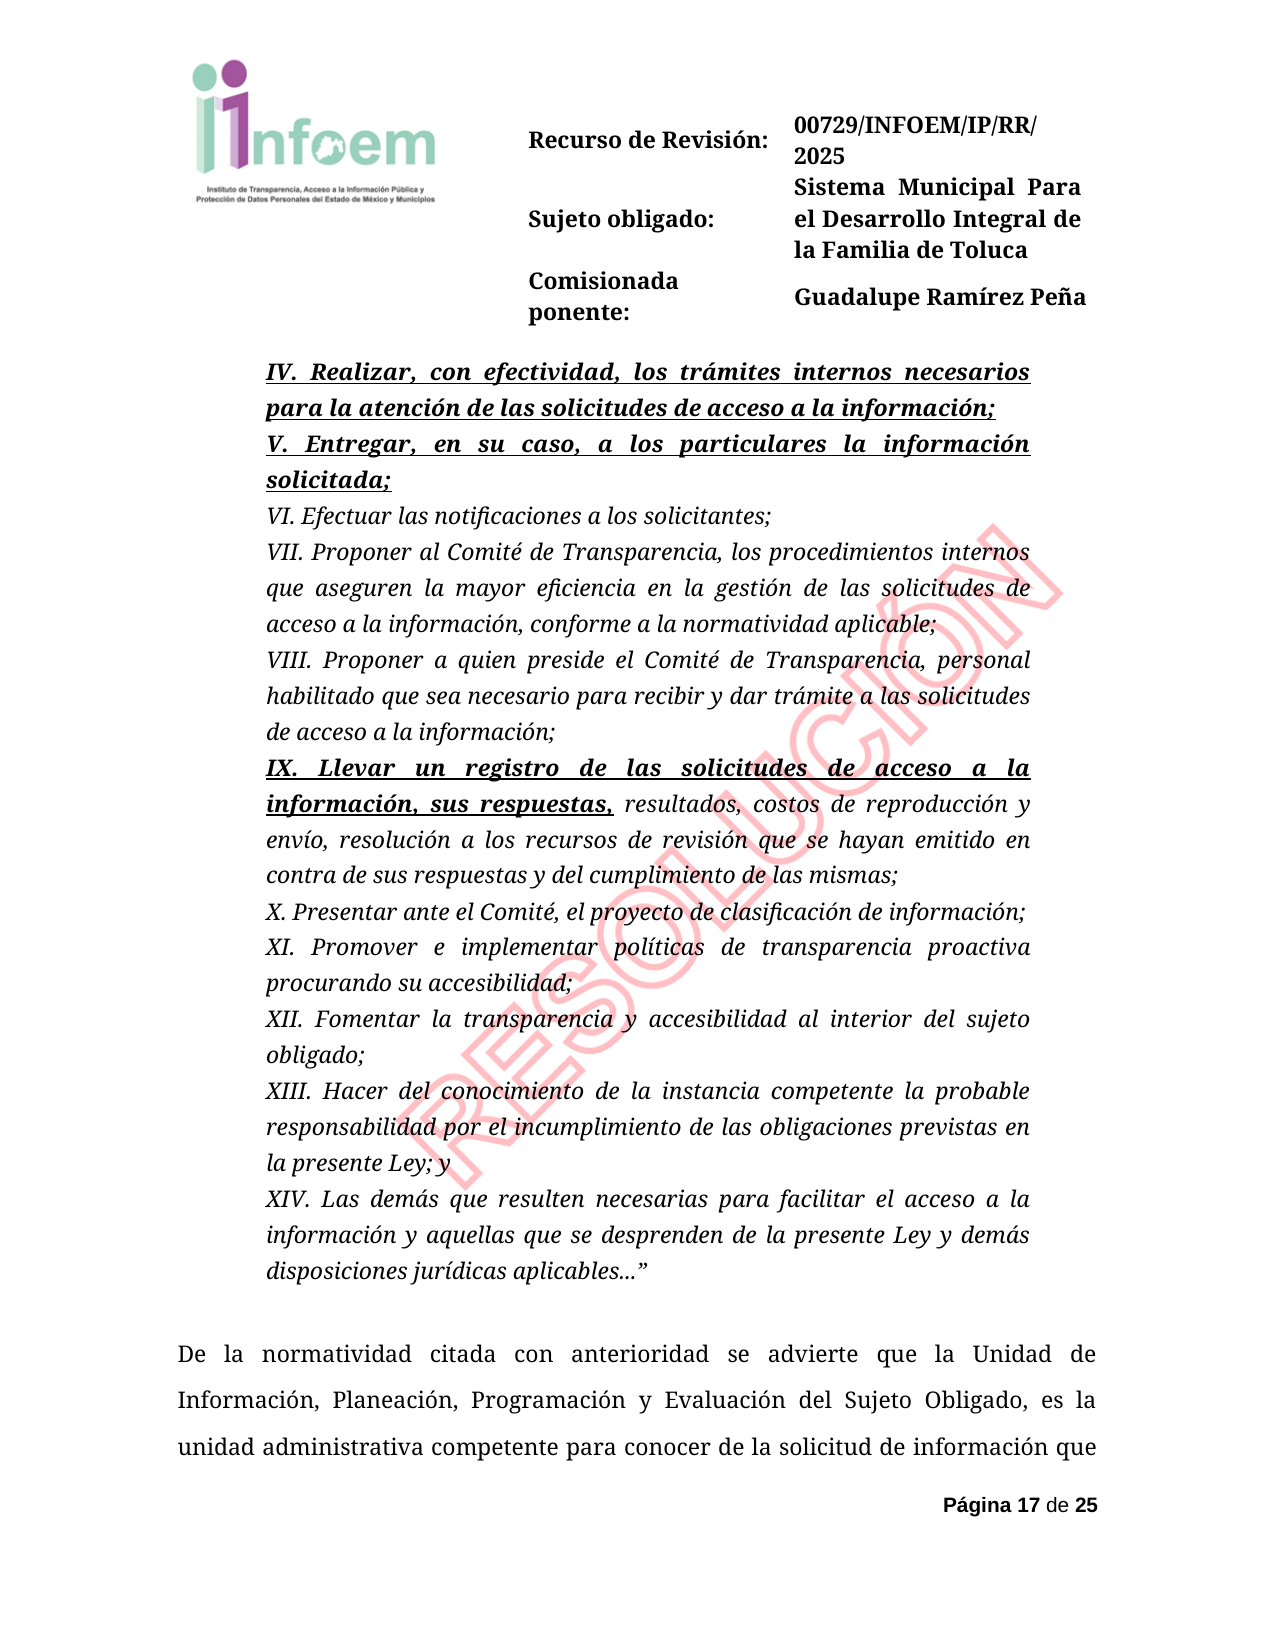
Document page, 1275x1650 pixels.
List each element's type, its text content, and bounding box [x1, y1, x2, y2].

text XI. Promover e implementar políticas de transparencia proactiva procurando su accesibilidad; [266, 931, 1034, 998]
text IX. Llevar un registro de las solicitudes de acceso a la información, sus respuestas, resultados, costos de reproducción y envío, resolución a los recursos de revisión que se hayan emitido en contra de sus respuestas y del cumplimiento de las mismas; [266, 752, 1034, 891]
picture [72, 0, 1275, 1650]
text VI. Efectuar las notificaciones a los solicitantes; [266, 500, 1034, 531]
text V. Entregar, en su caso, a los particulares la información solicitada; [266, 428, 1034, 495]
text XII. Fomentar la transparencia y accesibilidad al interior del sujeto obligado; [266, 1003, 1034, 1070]
text VIII. Proponer a quien preside el Comité de Transparencia, personal habilitado que sea necesario para recibir y dar trámite a las solicitudes de acceso a la información; [266, 644, 1034, 747]
text IV. Realizar, con efectividad, los trámites internos necesarios para la atención de las solicitudes de acceso a la información; [266, 356, 1034, 423]
text XIII. Hacer del conocimiento de la instancia competente la probable responsabilidad por el incumplimiento de las obligaciones previstas en la presente Ley; y [266, 1075, 1034, 1178]
text VII. Proponer al Comité de Transparencia, los procedimientos internos que aseguren la mayor eficiencia en la gestión de las solicitudes de acceso a la información, conforme a la normatividad aplicable; [266, 536, 1034, 639]
text XIV. Las demás que resulten necesarias para facilitar el acceso a la información y aquellas que se desprenden de la presente Ley y demás disposiciones jurídicas aplicables...” [266, 1183, 1034, 1286]
text X. Presentar ante el Comité, el proyecto de clasificación de información; [266, 895, 1034, 927]
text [177, 1338, 1098, 1463]
